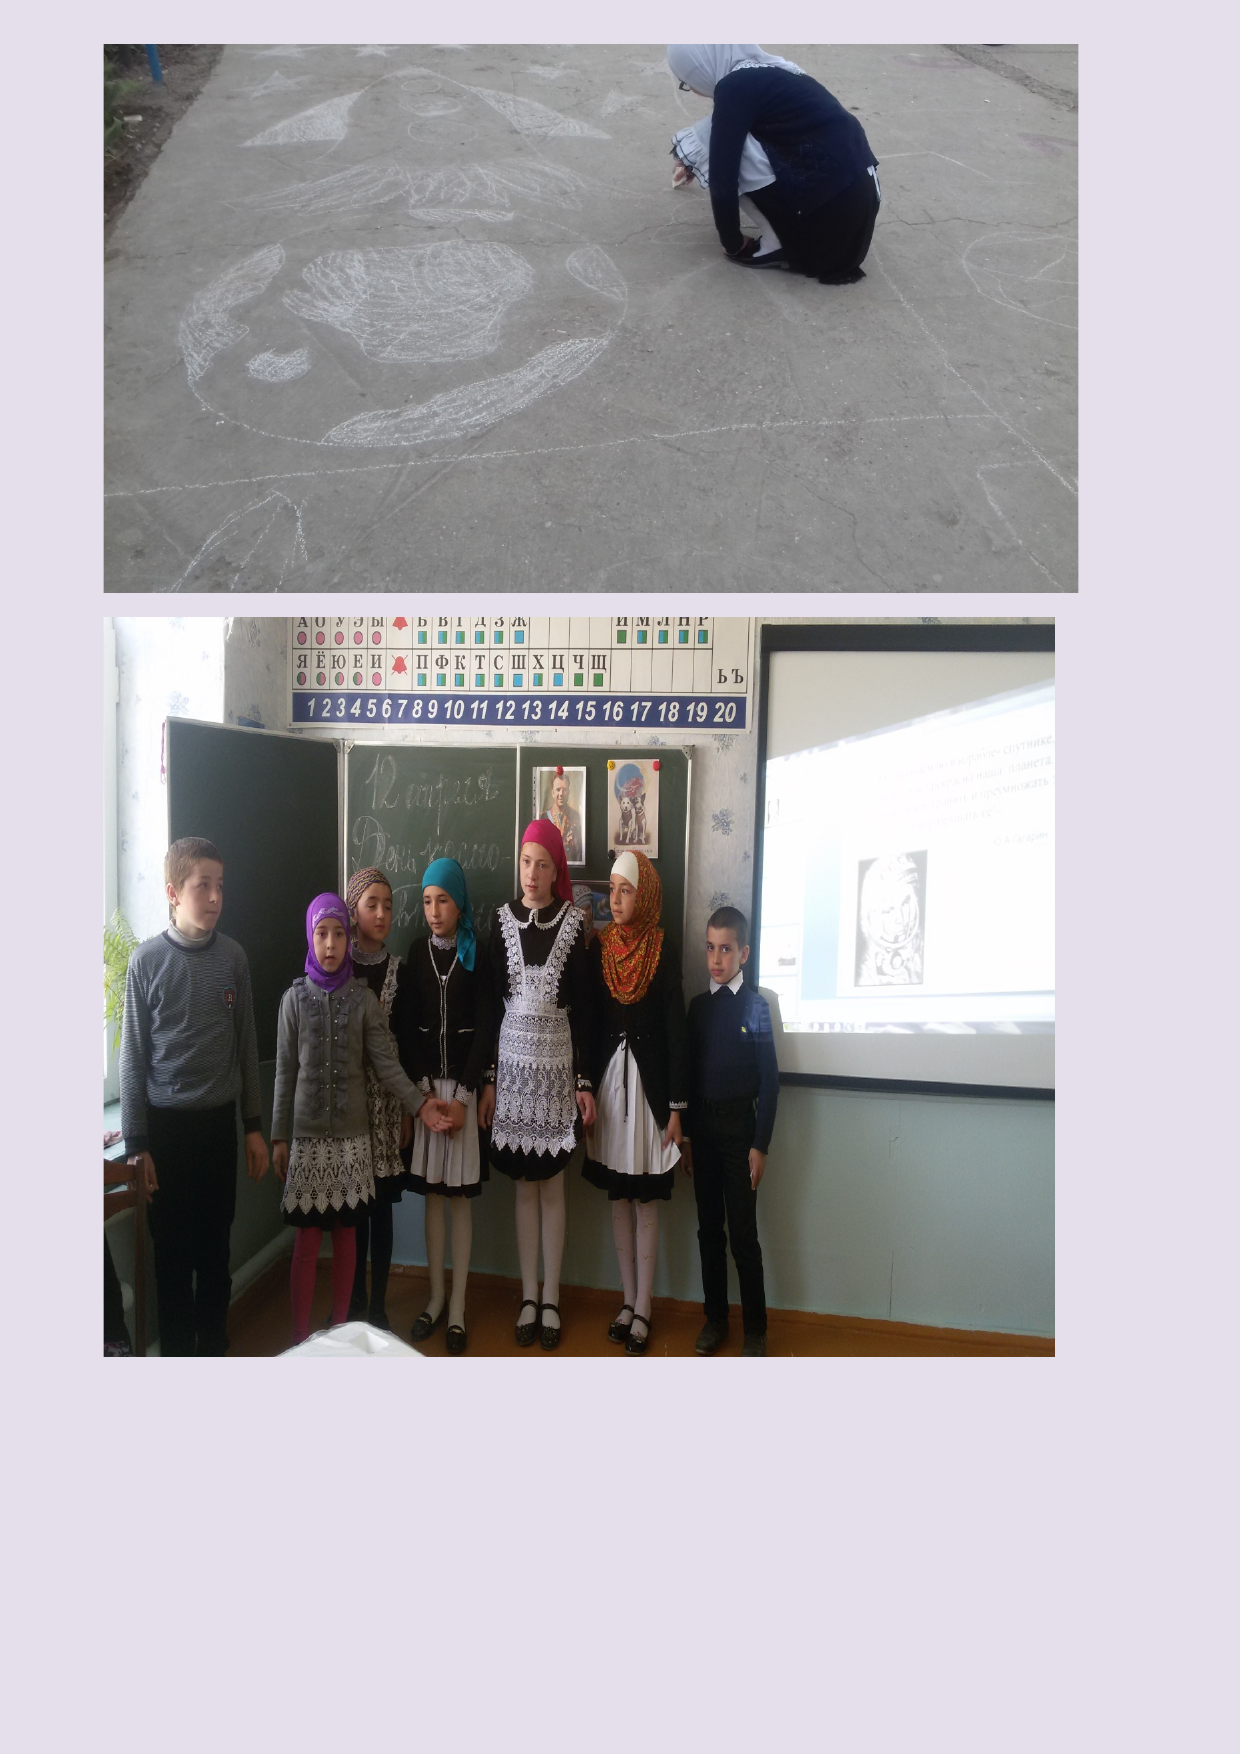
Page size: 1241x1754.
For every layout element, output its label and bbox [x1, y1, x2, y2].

picture [103, 44, 1079, 593]
picture [103, 617, 1055, 1357]
